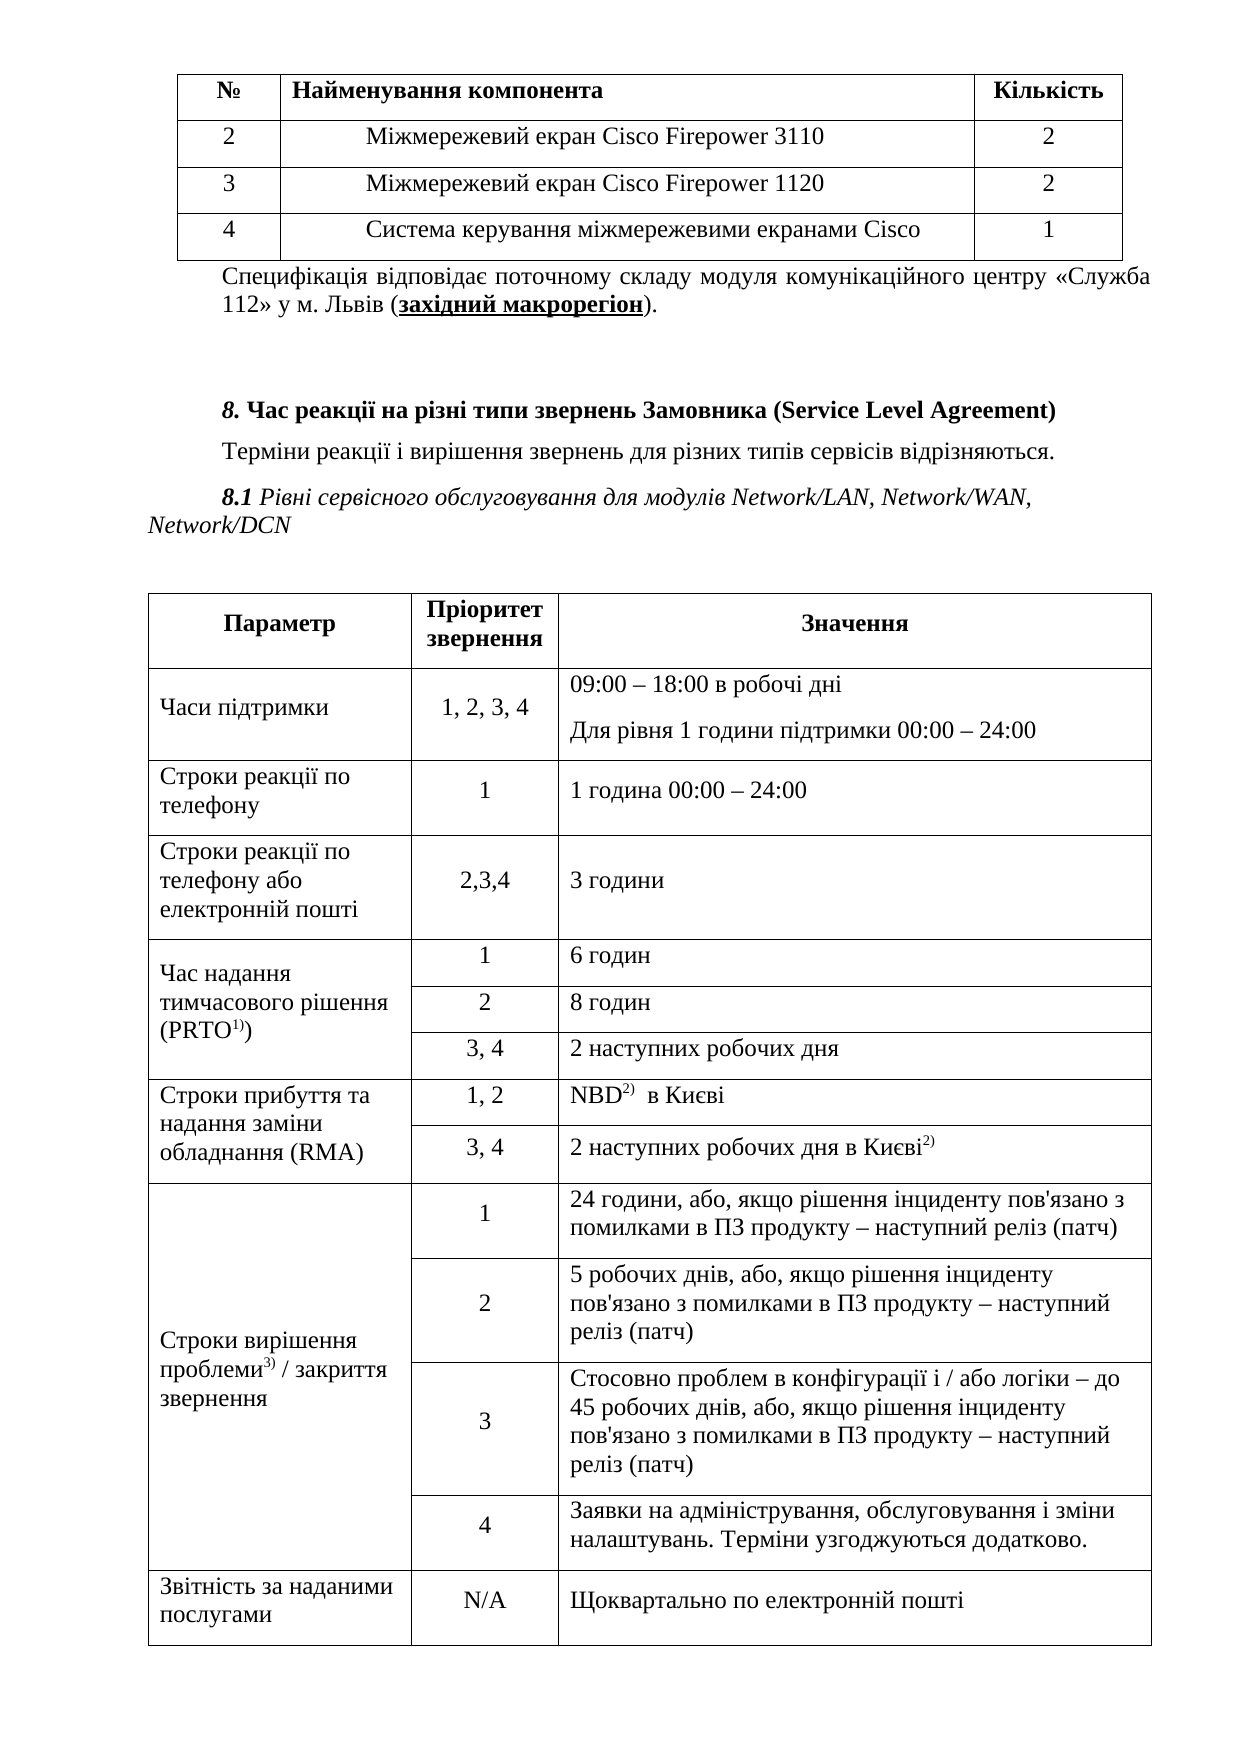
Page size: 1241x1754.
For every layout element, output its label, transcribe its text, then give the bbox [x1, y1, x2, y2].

subtitle Час реакції на різні типи звернень Замовника (Service Level Agreement) [148, 395, 1152, 424]
table_cell 2 [975, 168, 1122, 213]
table_cell Строки вирішення проблеми3) / закриття звернення [149, 1184, 411, 1570]
table_cell 1, 2 [412, 1080, 558, 1125]
table_cell 2 [178, 121, 280, 167]
table_cell 2 [412, 987, 558, 1032]
table_cell N/A [412, 1571, 558, 1645]
table_header Значення [559, 594, 1151, 668]
table_cell 2 наступних робочих дня [559, 1033, 1151, 1079]
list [222, 261, 1152, 318]
table_cell 1 [975, 214, 1122, 260]
table_cell Щоквартально по електронній пошті [559, 1571, 1151, 1645]
table_cell Звітність за наданими послугами [149, 1571, 411, 1645]
table_cell 1, 2, 3, 4 [412, 669, 558, 760]
table_cell Стосовно проблем в конфігурації і / або логіки – до 45 робочих днів, або, якщо рішення інциденту пов'язано з помилками в ПЗ продукту – наступний реліз (патч) [559, 1363, 1151, 1494]
table_header № [178, 75, 280, 120]
subtitle Рівні сервісного обслуговування для модулів Network/LAN, Network/WAN, Network/DCN [148, 482, 1152, 539]
table_cell 3, 4 [412, 1126, 558, 1183]
table_cell Час надання тимчасового рішення (PRTO1)) [149, 940, 411, 1079]
table_cell 4 [178, 214, 280, 260]
table_cell NBD2) в Києві [559, 1080, 1151, 1125]
table_cell 24 години, або, якщо рішення інциденту пов'язано з помилками в ПЗ продукту – наступний реліз (патч) [559, 1184, 1151, 1258]
table_cell Система керування міжмережевими екранами Сisco [281, 214, 974, 260]
table_cell 1 [412, 940, 558, 986]
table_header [281, 75, 974, 120]
table_header Кількість [975, 75, 1122, 120]
table_cell 5 робочих днів, або, якщо рішення інциденту пов'язано з помилками в ПЗ продукту – наступний реліз (патч) [559, 1259, 1151, 1362]
table_cell Строки прибуття та надання заміни обладнання (RMA) [149, 1080, 411, 1183]
table_cell 3 [178, 168, 280, 213]
table_cell 2,3,4 [412, 836, 558, 939]
table_cell Заявки на адміністрування, обслуговування і зміни налаштувань. Терміни узгоджуються додатково. [559, 1496, 1151, 1570]
table_cell Часи підтримки [149, 669, 411, 760]
table_cell 2 наступних робочих дня в Києві2) [559, 1126, 1151, 1183]
table_cell 8 годин [559, 987, 1151, 1032]
table_cell 2 [412, 1259, 558, 1362]
table_header Пріоритет звернення [412, 594, 558, 668]
text Терміни реакції і вирішення звернень для різних типів сервісів відрізняються. [148, 436, 1152, 465]
table_cell Міжмережевий екран Cisco Firepower 3110 [281, 121, 974, 167]
table_cell Строки реакції по телефону або електронній пошті [149, 836, 411, 939]
table_cell 2 [975, 121, 1122, 167]
table_cell 1 [412, 1184, 558, 1258]
table_cell 3, 4 [412, 1033, 558, 1079]
table_cell 4 [412, 1496, 558, 1570]
table_cell 6 годин [559, 940, 1151, 986]
table_cell 1 година 00:00 – 24:00 [559, 761, 1151, 835]
table_cell Строки реакції по телефону [149, 761, 411, 835]
table_cell Міжмережевий екран Cisco Firepower 1120 [281, 168, 974, 213]
table_cell 3 [412, 1363, 558, 1494]
table_cell 3 години [559, 836, 1151, 939]
table_header Параметр [149, 594, 411, 668]
table_cell 1 [412, 761, 558, 835]
table_cell 09:00 – 18:00 в робочі дні Для рівня 1 години підтримки 00:00 – 24:00 [559, 669, 1151, 760]
